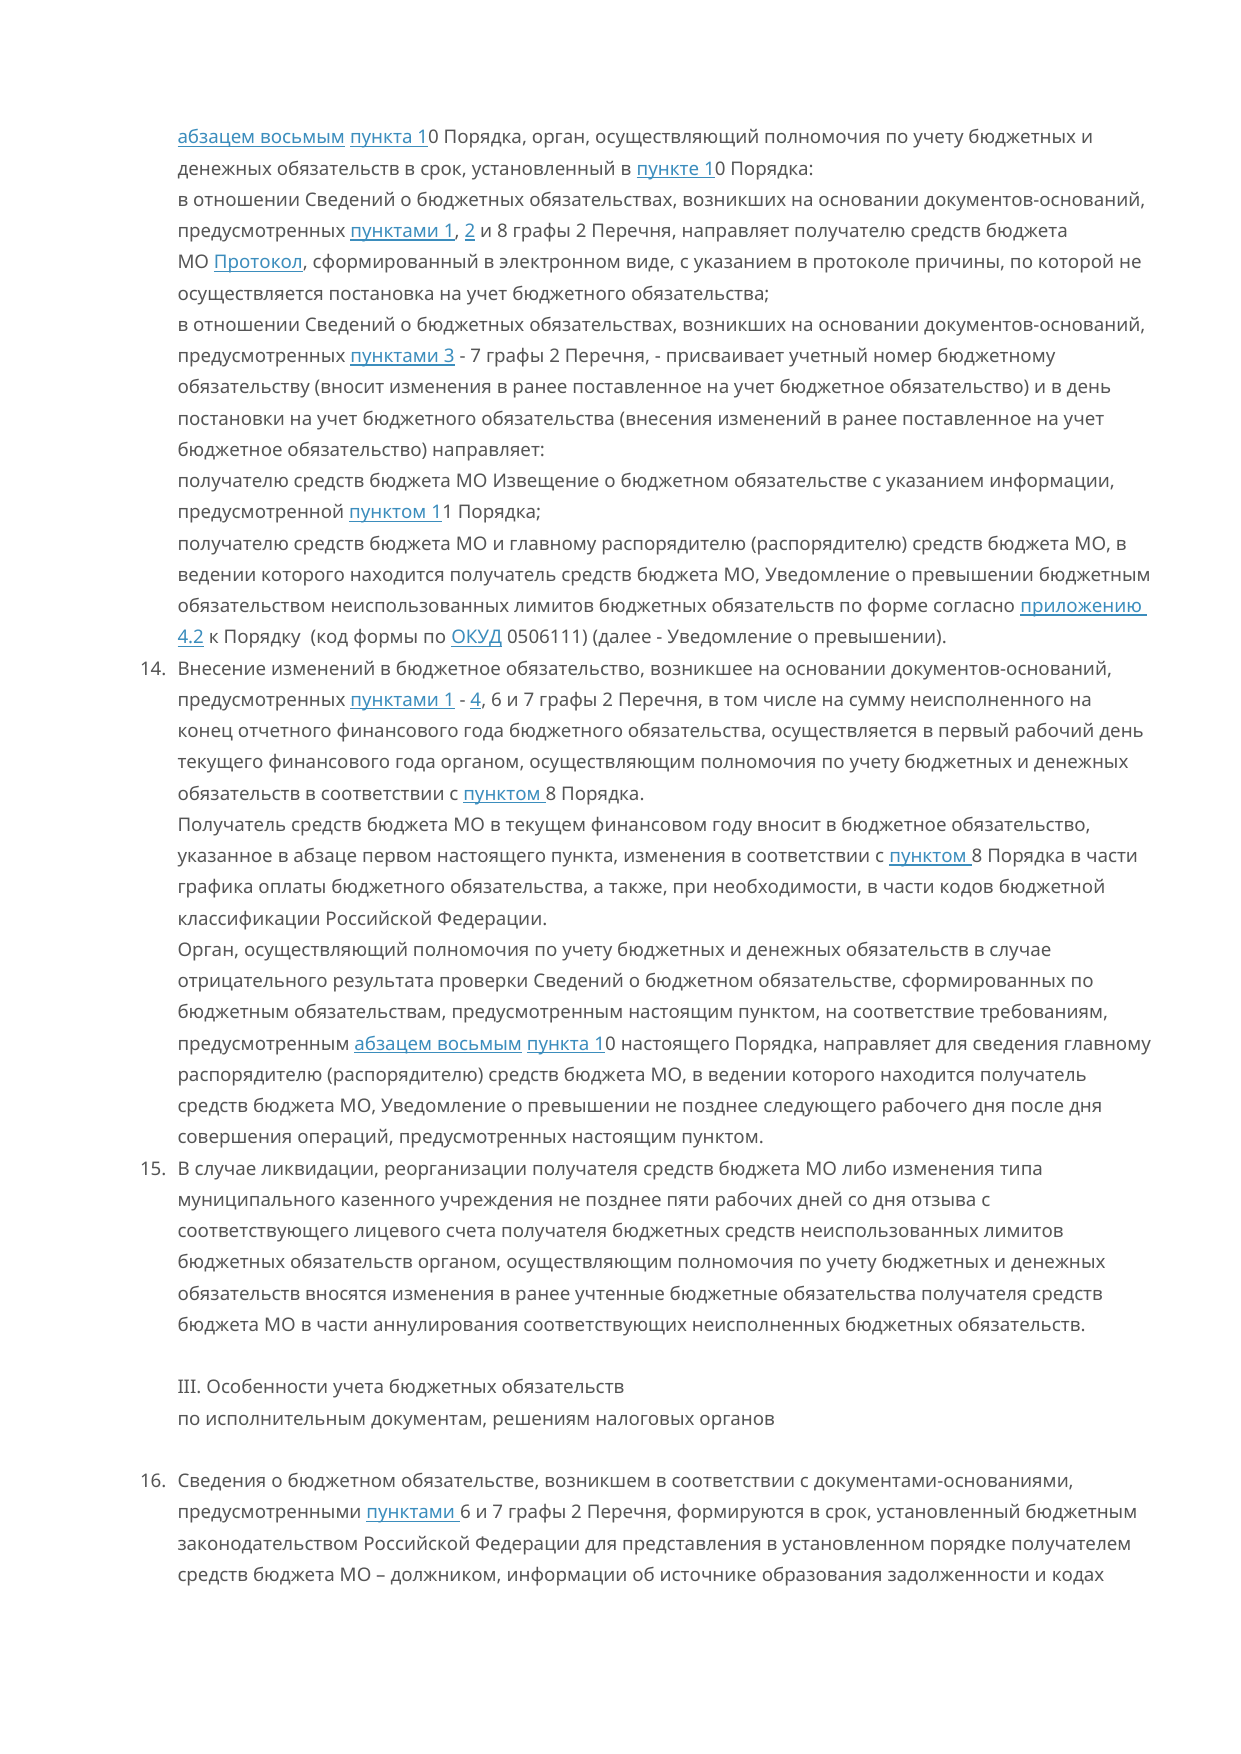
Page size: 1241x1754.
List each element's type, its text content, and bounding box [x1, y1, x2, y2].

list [140, 1462, 1152, 1587]
text Орган, осуществляющий полномочия по учету бюджетных и денежных обязательств в случае отрицательного результата проверки Сведений о бюджетном обязательстве, сформированных по бюджетным обязательствам, предусмотренным настоящим пунктом, на соответствие требованиям, предусмотренным абзацем восьмым пункта 10 настоящего Порядка, направляет для сведения главному распорядителю (распорядителю) средств бюджета МО, в ведении которого находится получатель средств бюджета МО, Уведомление о превышении не позднее следующего рабочего дня после дня совершения операций, предусмотренных настоящим пунктом. [177, 931, 1152, 1149]
text Получатель средств бюджета МО в текущем финансовом году вносит в бюджетное обязательство, указанное в абзаце первом настоящего пункта, изменения в соответствии с пунктом 8 Порядка в части графика оплаты бюджетного обязательства, а также, при необходимости, в части кодов бюджетной классификации Российской Федерации. [177, 806, 1152, 931]
text в отношении Сведений о бюджетных обязательствах, возникших на основании документов-оснований, предусмотренных пунктами 3 - 7 графы 2 Перечня, - присваивает учетный номер бюджетному обязательству (вносит изменения в ранее поставленное на учет бюджетное обязательство) и в день постановки на учет бюджетного обязательства (внесения изменений в ранее поставленное на учет бюджетное обязательство) направляет: [177, 306, 1152, 462]
text по исполнительным документам, решениям налоговых органов [177, 1399, 1152, 1431]
text абзацем восьмым пункта 10 Порядка, орган, осуществляющий полномочия по учету бюджетных и денежных обязательств в срок, установленный в пункте 10 Порядка: [177, 118, 1152, 181]
text в отношении Сведений о бюджетных обязательствах, возникших на основании документов-оснований, предусмотренных пунктами 1, 2 и 8 графы 2 Перечня, направляет получателю средств бюджета МО Протокол, сформированный в электронном виде, с указанием в протоколе причины, по которой не осуществляется постановка на учет бюджетного обязательства; [177, 181, 1152, 306]
list В случае ликвидации, реорганизации получателя средств бюджета МО либо изменения типа муниципального казенного учреждения не позднее пяти рабочих дней со дня отзыва с соответствующего лицевого счета получателя бюджетных средств неиспользованных лимитов бюджетных обязательств органом, осуществляющим полномочия по учету бюджетных и денежных обязательств вносятся изменения в ранее учтенные бюджетные обязательства получателя средств бюджета МО в части аннулирования соответствующих неисполненных бюджетных обязательств. [140, 1149, 1152, 1337]
text получателю средств бюджета МО Извещение о бюджетном обязательстве с указанием информации, предусмотренной пунктом 11 Порядка; [177, 462, 1152, 524]
text III. Особенности учета бюджетных обязательств [177, 1368, 1152, 1399]
list Внесение изменений в бюджетное обязательство, возникшее на основании документов-оснований, предусмотренных пунктами 1 - 4, 6 и 7 графы 2 Перечня, в том числе на сумму неисполненного на конец отчетного финансового года бюджетного обязательства, осуществляется в первый рабочий день текущего финансового года органом, осуществляющим полномочия по учету бюджетных и денежных обязательств в соответствии с пунктом 8 Порядка. [140, 649, 1152, 806]
text получателю средств бюджета МО и главному распорядителю (распорядителю) средств бюджета МО, в ведении которого находится получатель средств бюджета МО, Уведомление о превышении бюджетным обязательством неиспользованных лимитов бюджетных обязательств по форме согласно приложению 4.2 к Порядку (код формы по ОКУД 0506111) (далее - Уведомление о превышении). [177, 524, 1152, 649]
